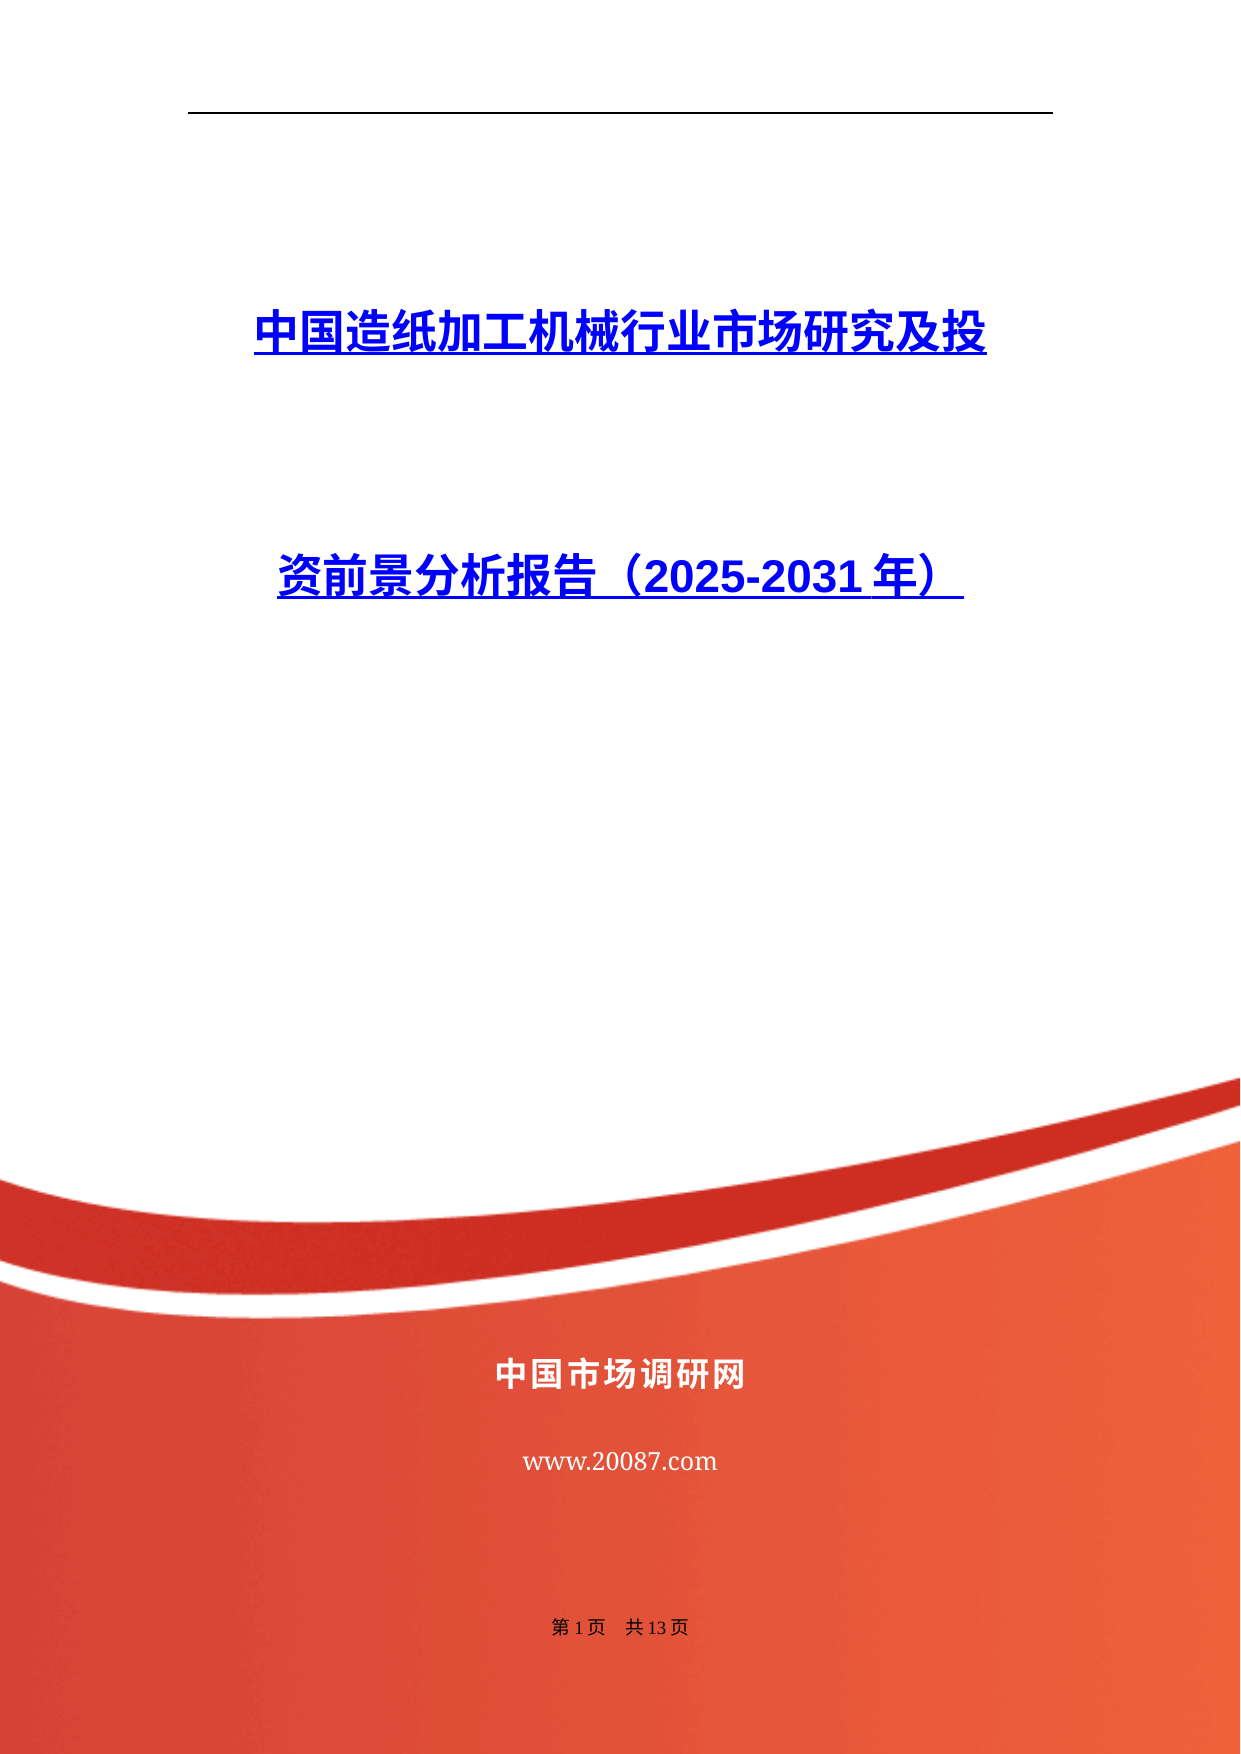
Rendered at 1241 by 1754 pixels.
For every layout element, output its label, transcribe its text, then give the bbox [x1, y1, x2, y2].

table_header 中国造纸加工机械行业市场研究及投资前景分析报告（2025-2031年） [188, 207, 1053, 773]
subtitle 中国市场调研网 [187, 1339, 1053, 1404]
picture [0, 1006, 1241, 1754]
text www.20087.com [187, 1428, 1053, 1493]
